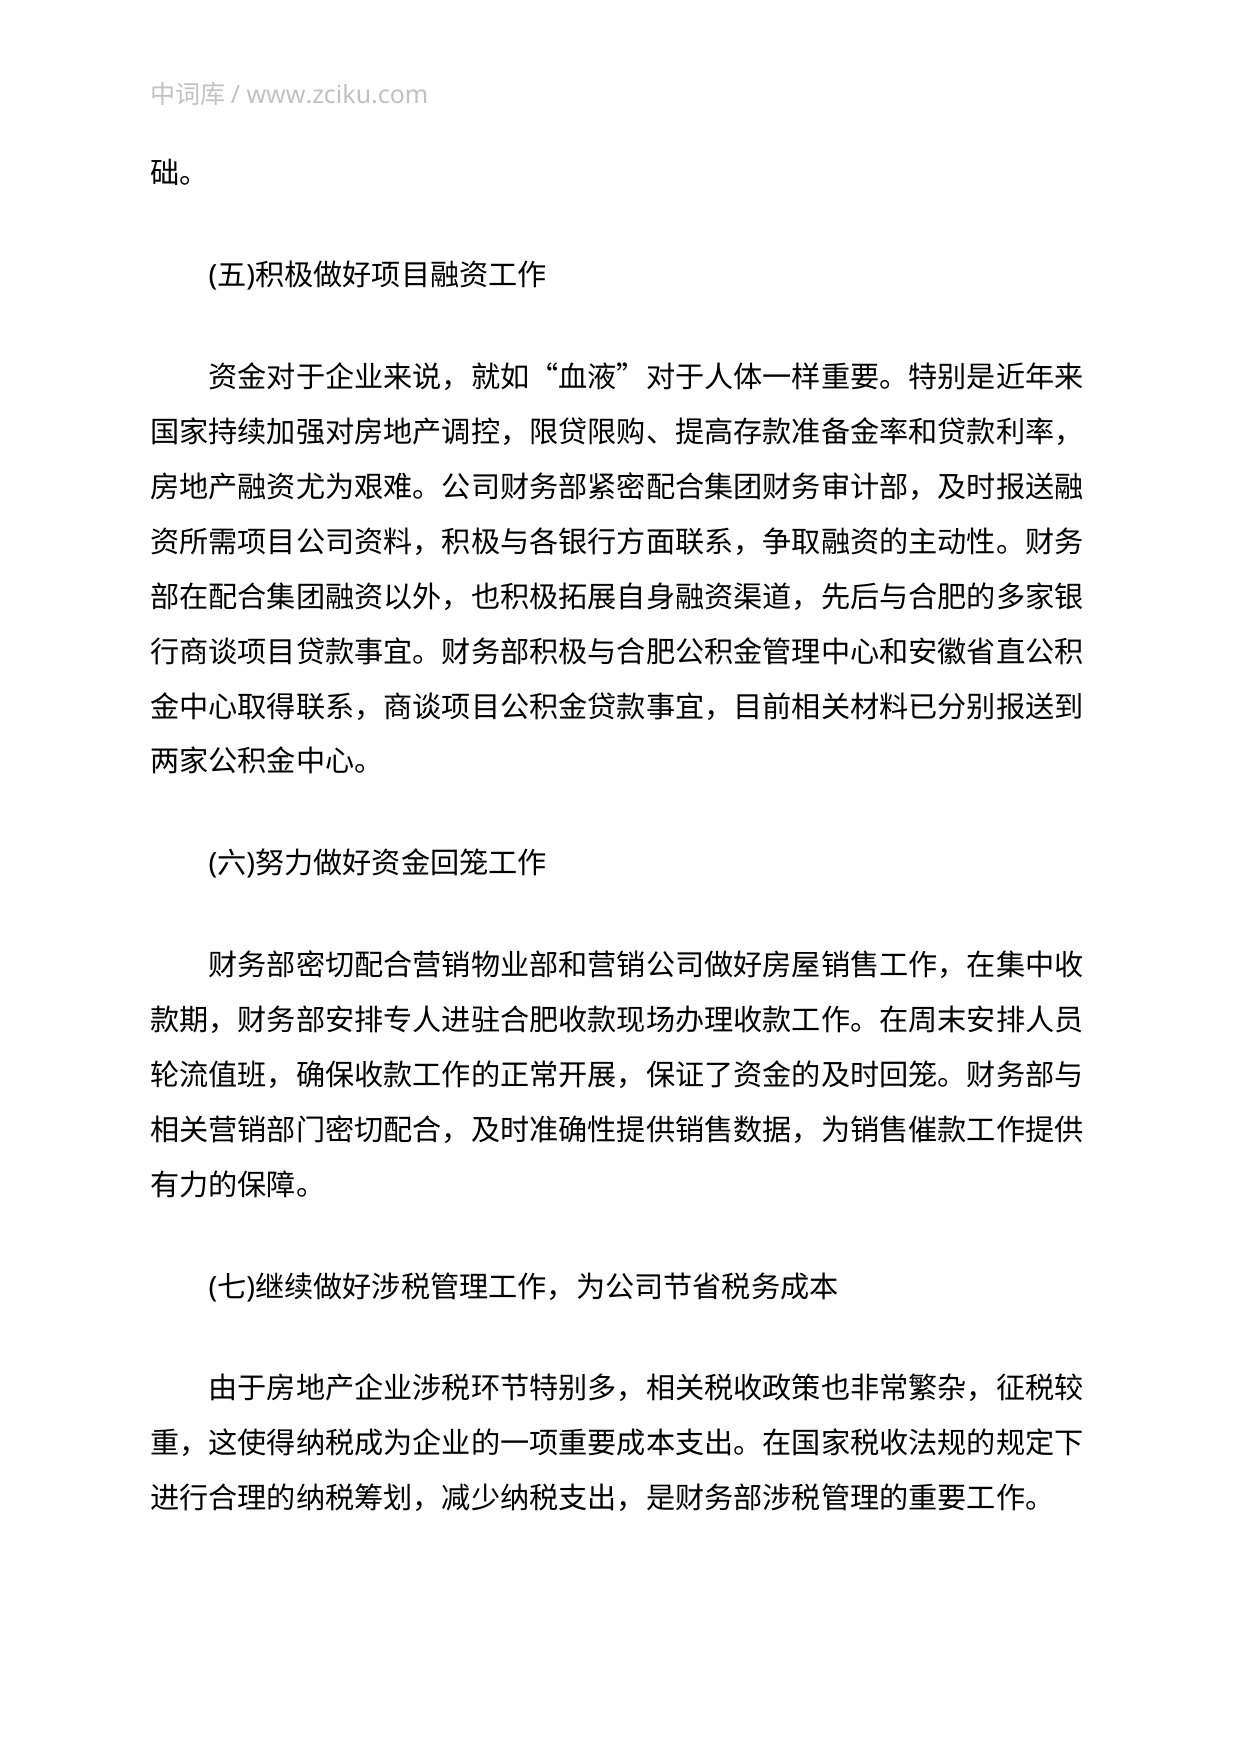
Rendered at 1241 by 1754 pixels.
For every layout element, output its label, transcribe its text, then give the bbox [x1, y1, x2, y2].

text 财务部密切配合营销物业部和营销公司做好房屋销售工作，在集中收款期，财务部安排专人进驻合肥收款现场办理收款工作。在周末安排人员轮流值班，确保收款工作的正常开展，保证了资金的及时回笼。财务部与相关营销部门密切配合，及时准确性提供销售数据，为销售催款工作提供有力的保障。 [150, 942, 1090, 1204]
text 由于房地产企业涉税环节特别多，相关税收政策也非常繁杂，征税较重，这使得纳税成为企业的一项重要成本支出。在国家税收法规的规定下进行合理的纳税筹划，减少纳税支出，是财务部涉税管理的重要工作。 [150, 1365, 1090, 1517]
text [150, 150, 1090, 192]
text (五)积极做好项目融资工作 [150, 252, 1090, 294]
text (七)继续做好涉税管理工作，为公司节省税务成本 [150, 1263, 1090, 1306]
text 资金对于企业来说，就如“血液”对于人体一样重要。特别是近年来国家持续加强对房地产调控，限贷限购、提高存款准备金率和贷款利率，房地产融资尤为艰难。公司财务部紧密配合集团财务审计部，及时报送融资所需项目公司资料，积极与各银行方面联系，争取融资的主动性。财务部在配合集团融资以外，也积极拓展自身融资渠道，先后与合肥的多家银行商谈项目贷款事宜。财务部积极与合肥公积金管理中心和安徽省直公积金中心取得联系，商谈项目公积金贷款事宜，目前相关材料已分别报送到两家公积金中心。 [150, 354, 1090, 780]
text (六)努力做好资金回笼工作 [150, 840, 1090, 882]
